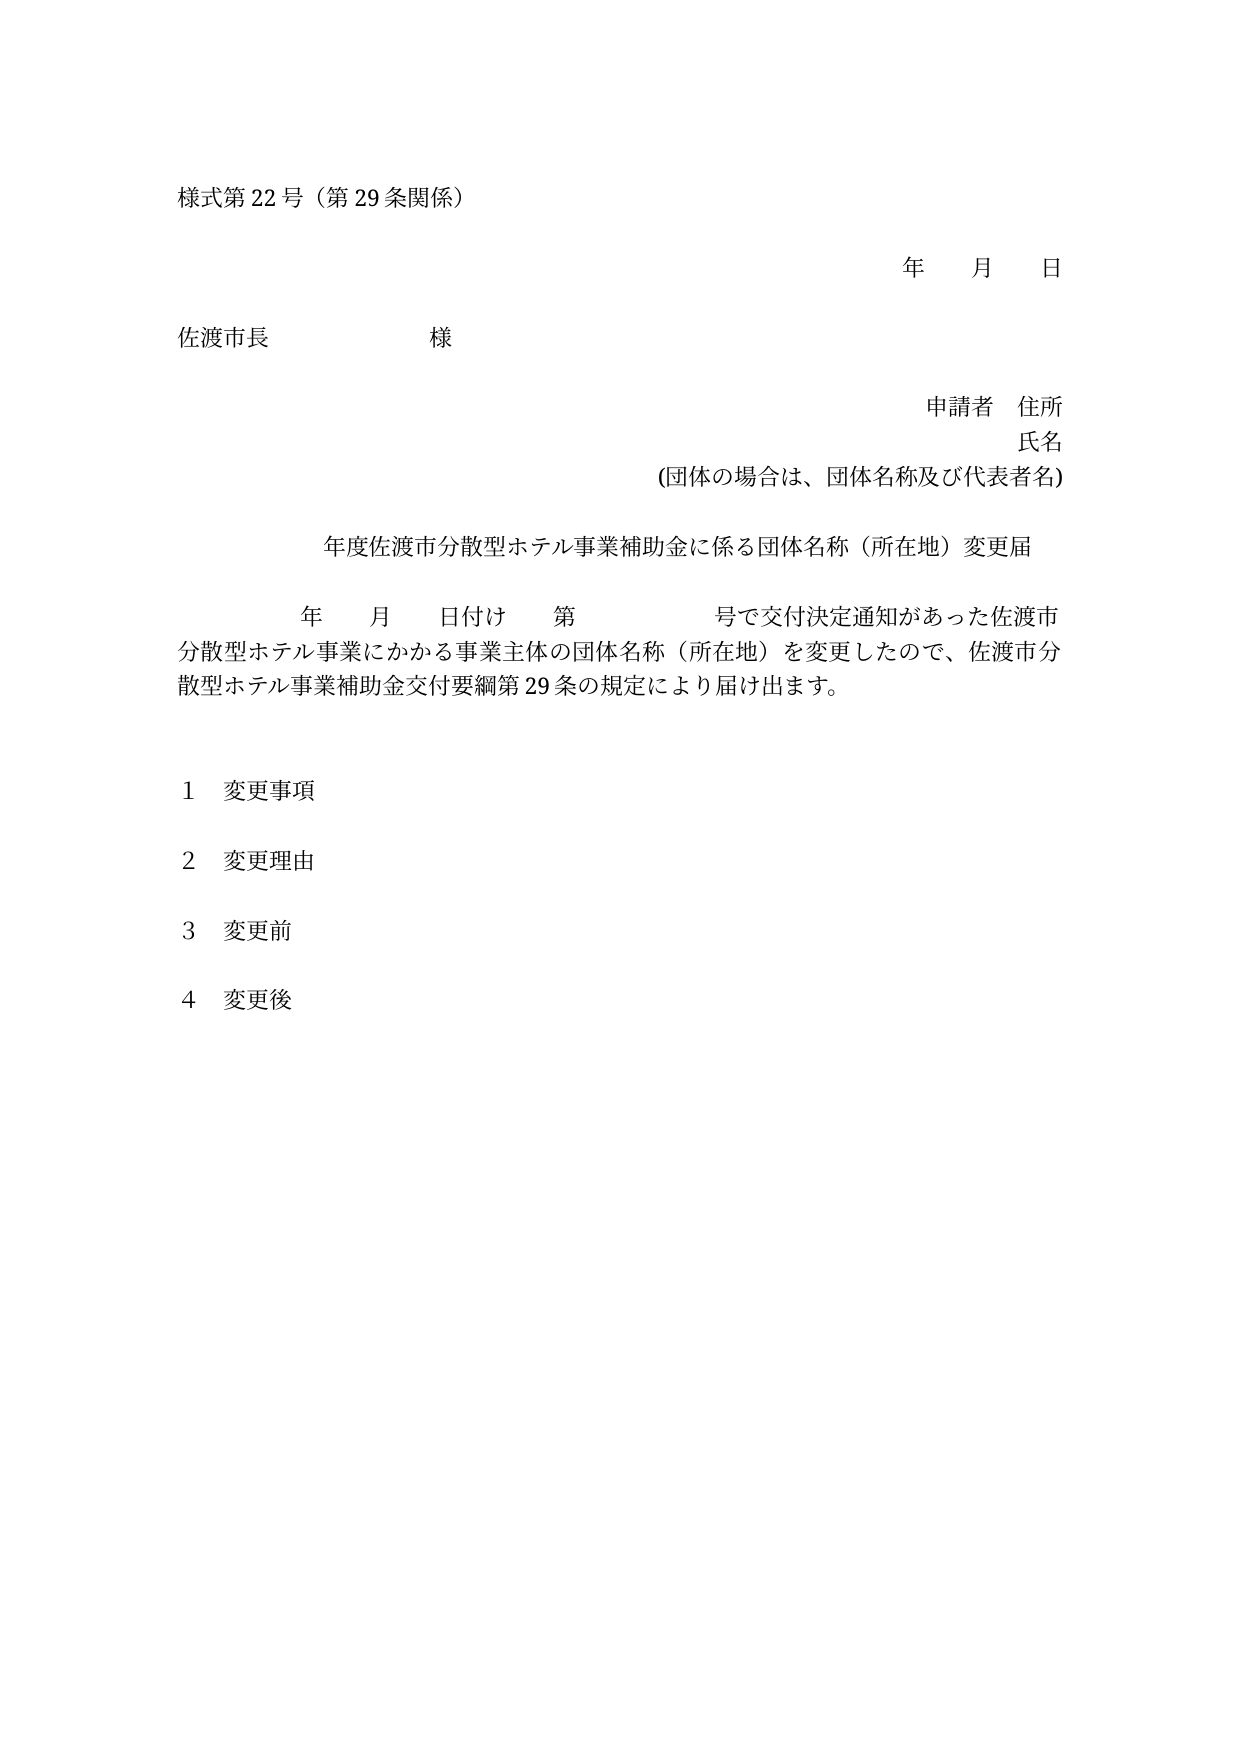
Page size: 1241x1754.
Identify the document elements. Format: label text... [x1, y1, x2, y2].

text (団体の場合は、団体名称及び代表者名) [177, 458, 1063, 493]
text 年 月 日 [177, 249, 1063, 284]
text 佐渡市長 様 [177, 319, 1063, 353]
text 年度佐渡市分散型ホテル事業補助金に係る団体名称（所在地）変更届 [177, 528, 1063, 563]
text 申請者 住所 [177, 388, 1063, 423]
text ３ 変更前 [177, 912, 1063, 947]
text ４ 変更後 [177, 982, 1063, 1017]
text ２ 変更理由 [177, 842, 1063, 877]
text 年 月 日付け 第 号で交付決定通知があった佐渡市分散型ホテル事業にかかる事業主体の団体名称（所在地）を変更したので、佐渡市分散型ホテル事業補助金交付要綱第29条の規定により届け出ます。 [177, 598, 1063, 702]
text 様式第22号（第29条関係） [177, 179, 1063, 214]
text １ 変更事項 [177, 772, 1063, 807]
text 氏名 [177, 423, 1063, 458]
